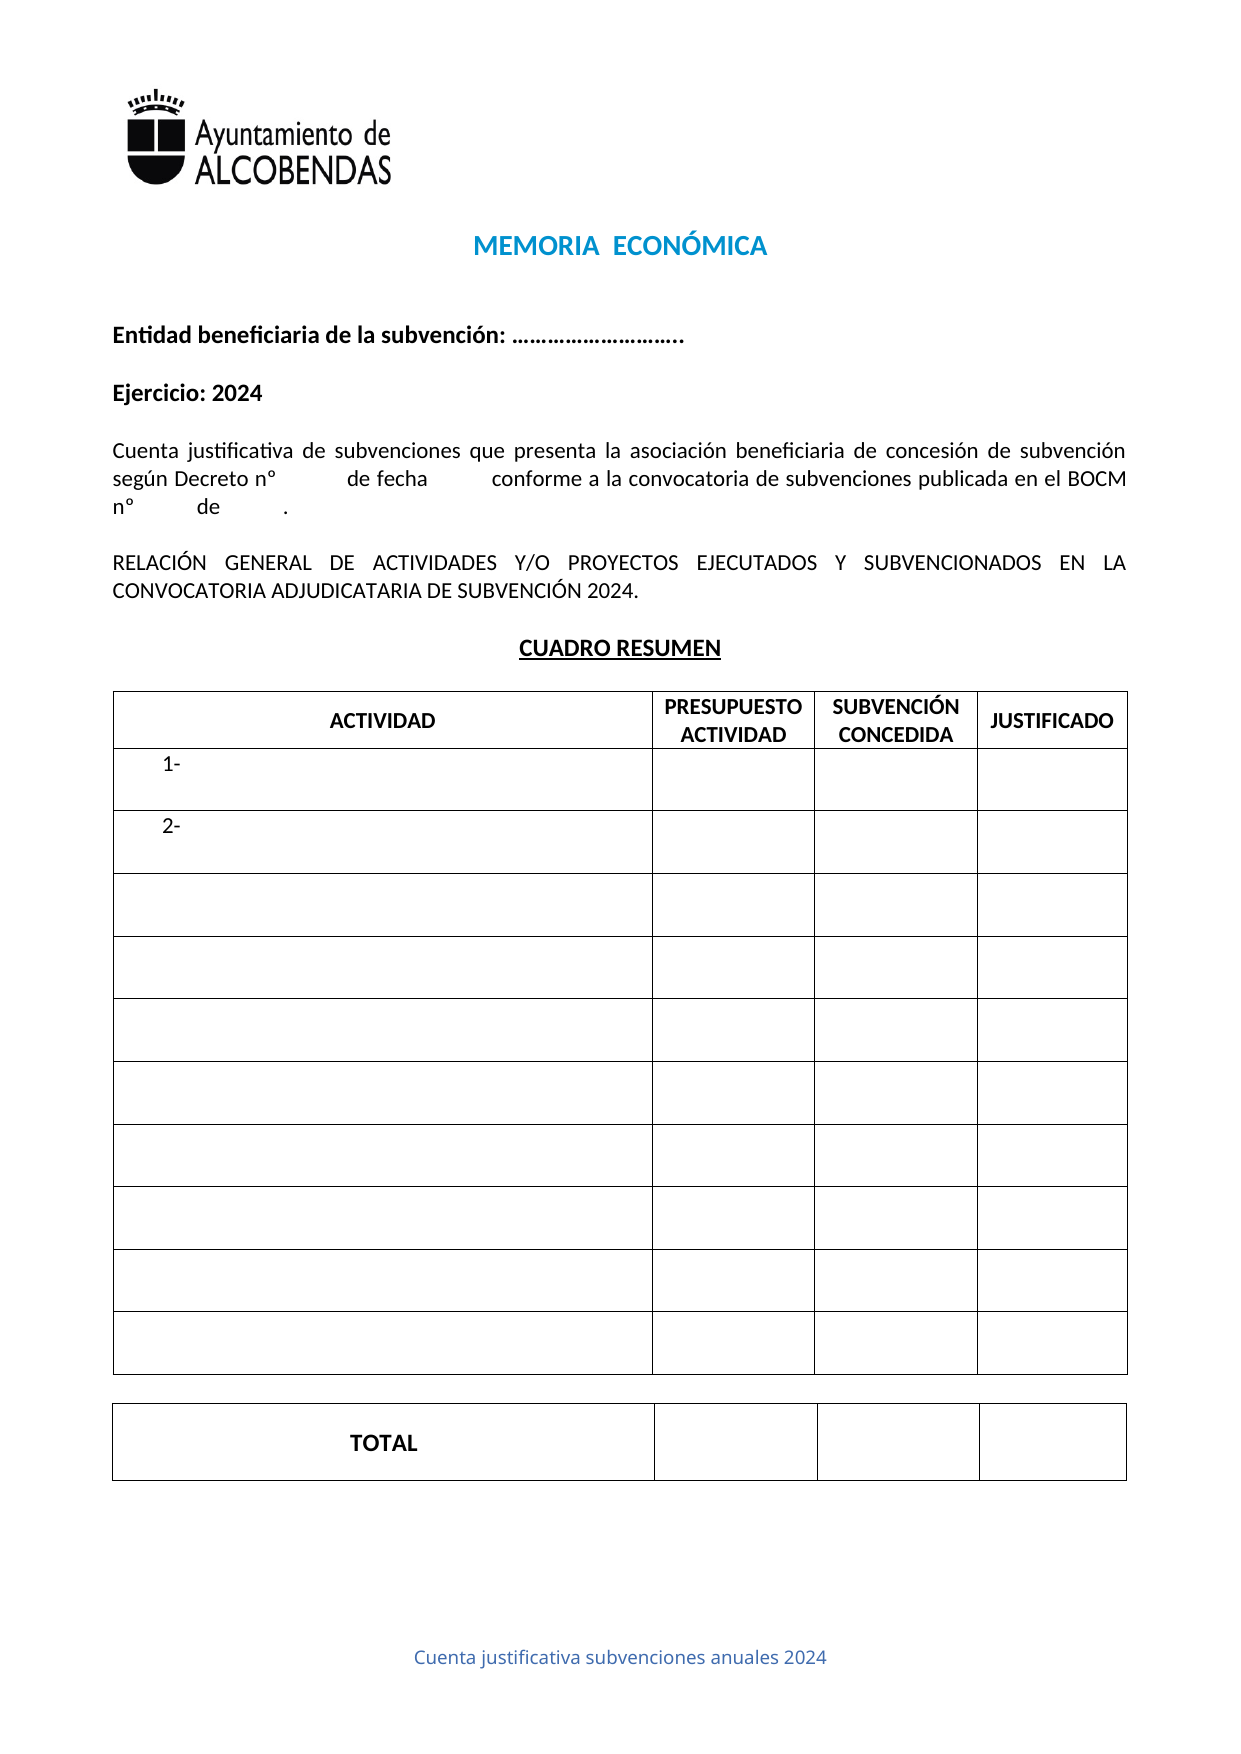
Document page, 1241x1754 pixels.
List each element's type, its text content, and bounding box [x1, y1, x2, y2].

table_cell [978, 1187, 1127, 1249]
table_cell [978, 1312, 1127, 1374]
table_cell [653, 811, 814, 873]
table_header PRESUPUESTO ACTIVIDAD [653, 692, 814, 748]
table_cell [815, 1125, 977, 1186]
table_header [980, 1404, 1126, 1480]
table_cell [114, 811, 652, 873]
table_cell [815, 1250, 977, 1311]
table_cell [653, 1187, 814, 1249]
table_cell [653, 1062, 814, 1123]
table_cell [653, 937, 814, 998]
text RELACIÓN GENERAL DE ACTIVIDADES Y/O PROYECTOS EJECUTADOS Y SUBVENCIONADOS EN LA CONVOCATORIA ADJUDICATARIA DE SUBVENCIÓN 2024. [112, 548, 1128, 604]
table_cell [653, 1125, 814, 1186]
table_cell [978, 749, 1127, 810]
text Ejercicio: 2024 [112, 377, 1128, 408]
table_cell [114, 937, 652, 998]
table_header SUBVENCIÓN CONCEDIDA [815, 692, 977, 748]
table_cell [978, 1125, 1127, 1186]
table_cell [114, 1250, 652, 1311]
table_cell [114, 999, 652, 1061]
table_header [818, 1404, 979, 1480]
table_cell [114, 874, 652, 936]
text Entidad beneficiaria de la subvención: ……………………….. [112, 319, 1128, 349]
table_cell [815, 937, 977, 998]
table_header TOTAL [113, 1404, 654, 1480]
table_cell [114, 1062, 652, 1123]
table_cell [815, 1187, 977, 1249]
table_cell [978, 999, 1127, 1061]
table_cell [815, 1062, 977, 1123]
table_cell [114, 1125, 652, 1186]
text CUADRO RESUMEN [112, 632, 1128, 663]
table_cell [978, 1062, 1127, 1123]
table_cell [978, 1250, 1127, 1311]
text MEMORIA ECONÓMICA [112, 227, 1128, 263]
table_cell [114, 1312, 652, 1374]
table_cell [815, 811, 977, 873]
table_cell [114, 749, 652, 810]
table_cell [114, 1187, 652, 1249]
table_cell [815, 1312, 977, 1374]
table_cell [653, 1312, 814, 1374]
table_cell [978, 937, 1127, 998]
table_cell [815, 999, 977, 1061]
table_header JUSTIFICADO [978, 692, 1127, 748]
table_header ACTIVIDAD [114, 692, 652, 748]
table_header [655, 1404, 817, 1480]
picture [112, 73, 406, 200]
table_cell [653, 749, 814, 810]
table_cell [653, 999, 814, 1061]
table_cell [653, 1250, 814, 1311]
table_cell [978, 811, 1127, 873]
table_cell [978, 874, 1127, 936]
table_cell [815, 874, 977, 936]
table_cell [653, 874, 814, 936]
table_cell [815, 749, 977, 810]
text Cuenta justificativa de subvenciones que presenta la asociación beneficiaria de concesión de subvención según Decreto nº de fecha conforme a la convocatoria de subvenciones publicada en el BOCM nº de . [112, 436, 1128, 520]
